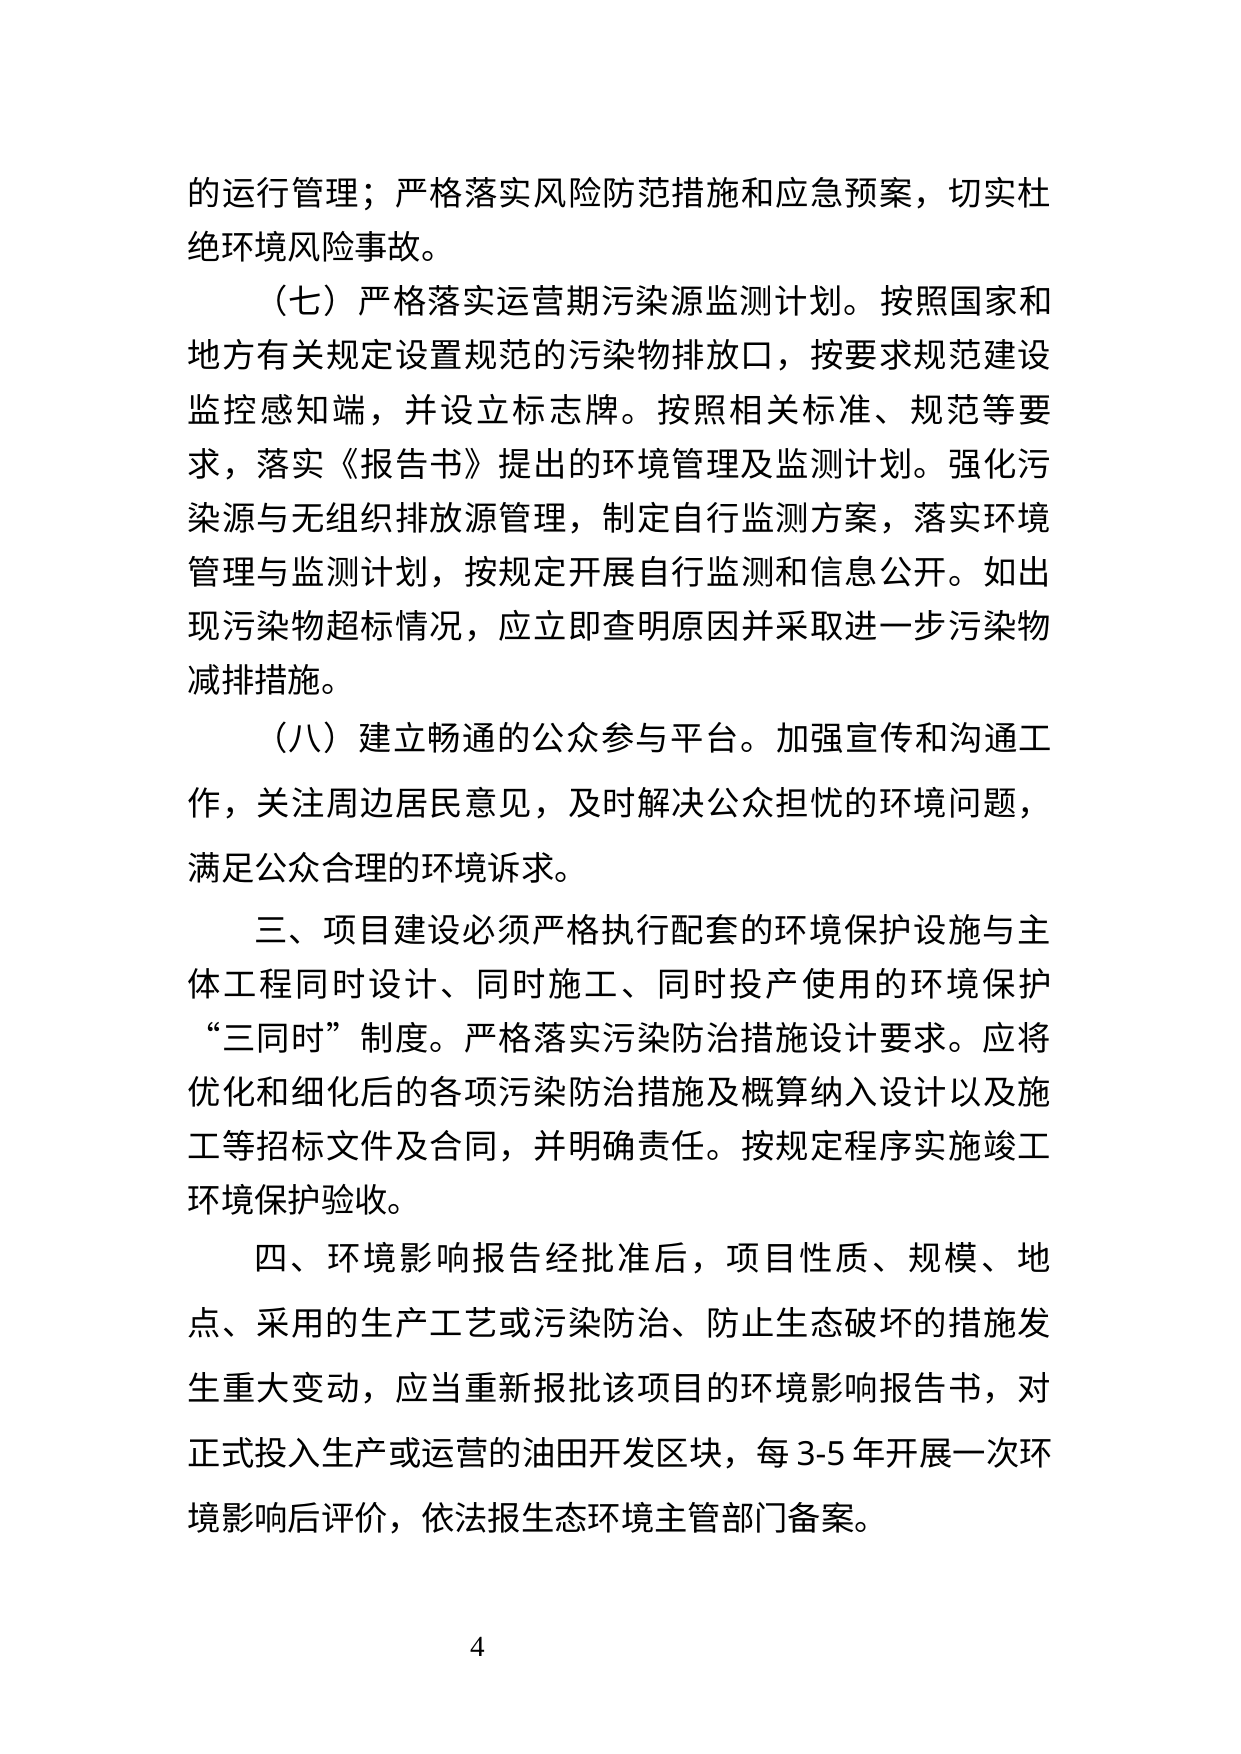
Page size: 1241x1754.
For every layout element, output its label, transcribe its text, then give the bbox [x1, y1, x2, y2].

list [187, 162, 1053, 270]
list 四、环境影响报告经批准后，项目性质、规模、地点、采用的生产工艺或污染防治、防止生态破坏的措施发生重大变动，应当重新报批该项目的环境影响报告书，对正式投入生产或运营的油田开发区块，每3-5年开展一次环境影响后评价，依法报生态环境主管部门备案。 [187, 1224, 1053, 1549]
text （八）建立畅通的公众参与平台。加强宣传和沟通工作，关注周边居民意见，及时解决公众担忧的环境问题，满足公众合理的环境诉求。 [187, 704, 1053, 899]
list （七）严格落实运营期污染源监测计划。按照国家和地方有关规定设置规范的污染物排放口，按要求规范建设监控感知端，并设立标志牌。按照相关标准、规范等要求，落实《报告书》提出的环境管理及监测计划。强化污染源与无组织排放源管理，制定自行监测方案，落实环境管理与监测计划，按规定开展自行监测和信息公开。如出现污染物超标情况，应立即查明原因并采取进一步污染物减排措施。 [187, 270, 1053, 704]
list 三、项目建设必须严格执行配套的环境保护设施与主体工程同时设计、同时施工、同时投产使用的环境保护“三同时”制度。严格落实污染防治措施设计要求。应将优化和细化后的各项污染防治措施及概算纳入设计以及施工等招标文件及合同，并明确责任。按规定程序实施竣工环境保护验收。 [187, 899, 1053, 1224]
